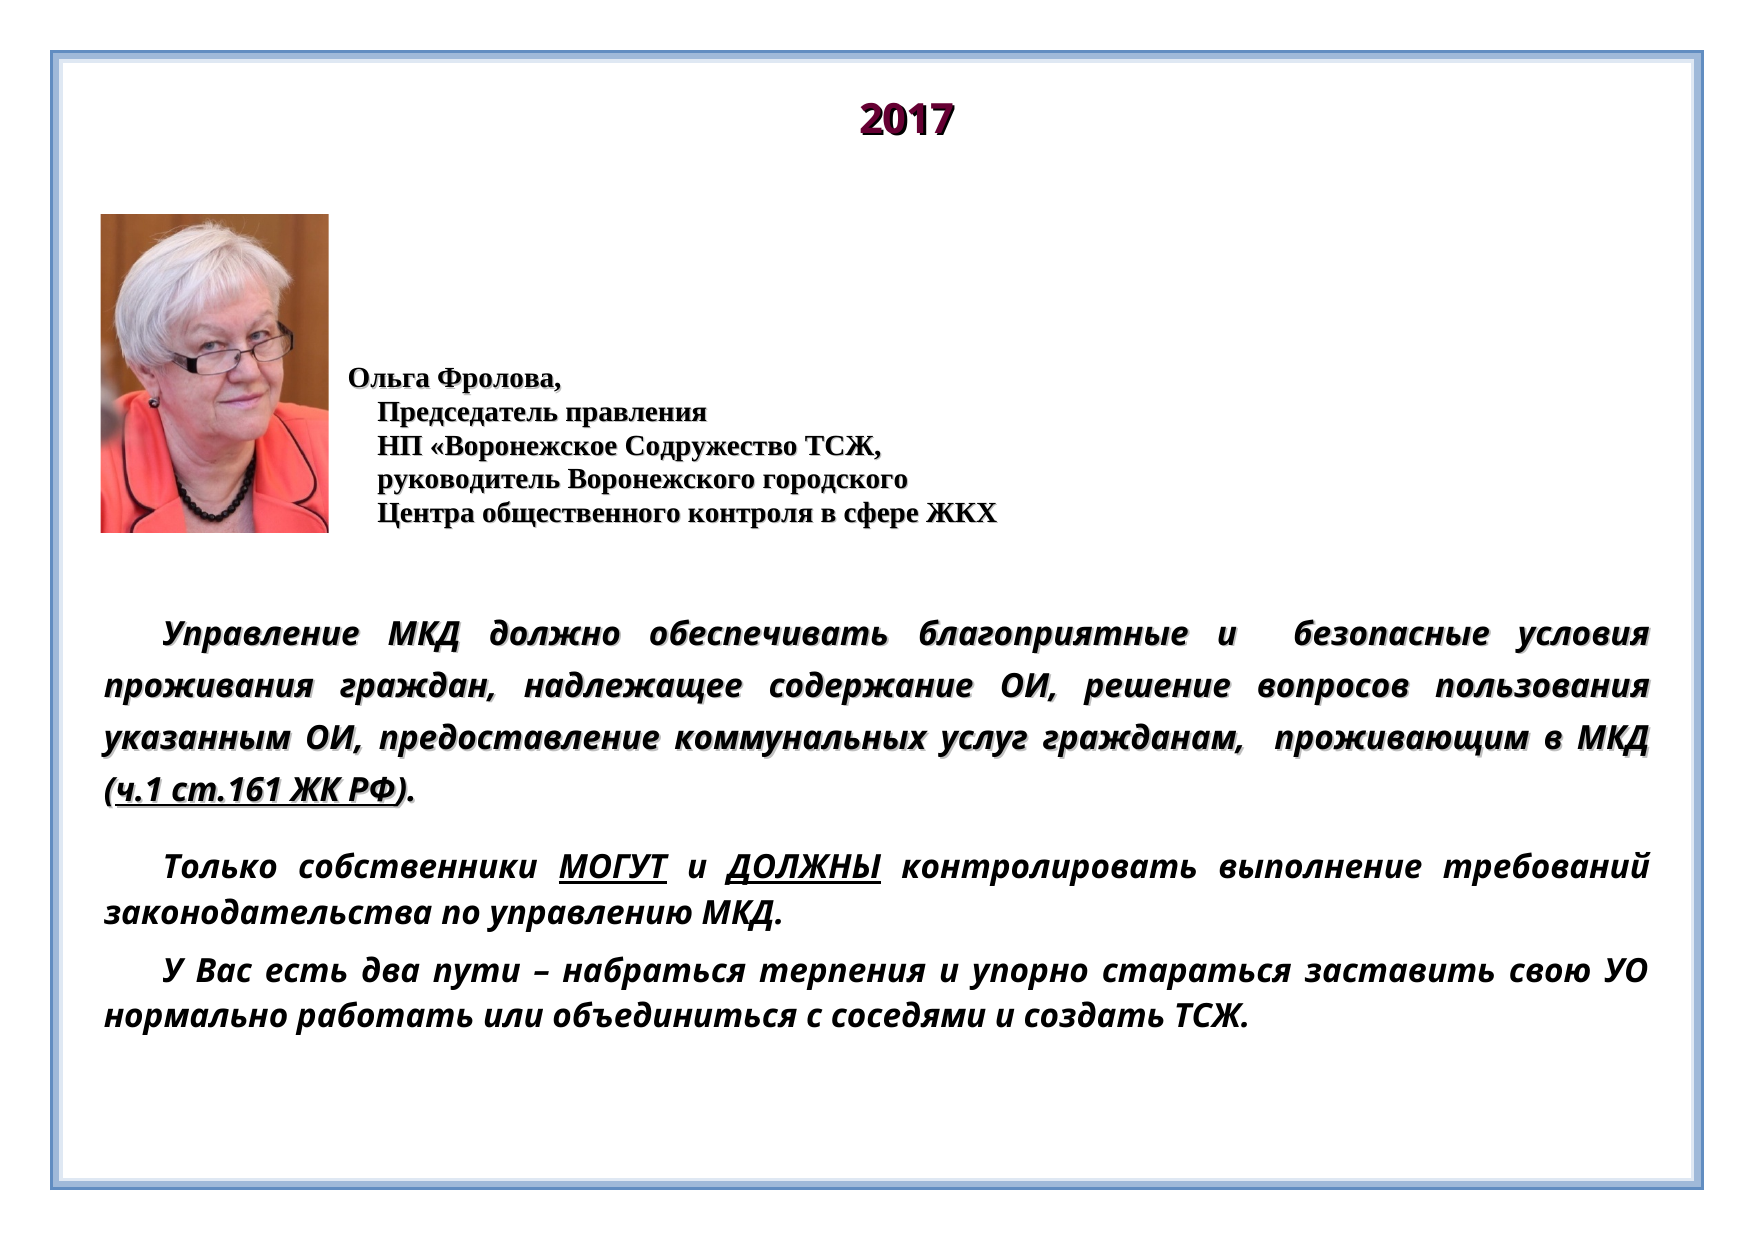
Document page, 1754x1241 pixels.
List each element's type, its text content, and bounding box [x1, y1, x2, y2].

text Управление МКД должно обеспечивать благоприятные и безопасные условия проживания граждан, надлежащее содержание ОИ, решение вопросов пользования указанным ОИ, предоставление коммунальных услуг гражданам, проживающим в МКД (ч.1 ст.161 ЖК РФ). [103, 609, 1651, 811]
text НП «Воронежское Содружество ТСЖ, [329, 428, 1651, 461]
text Председатель правления [329, 394, 1651, 428]
picture [100, 214, 329, 531]
text Центра общественного контроля в сфере ЖКХ [329, 495, 1651, 528]
text руководитель Воронежского городского [329, 461, 1651, 495]
text Ольга Фролова, [329, 361, 1651, 394]
text 2017 [103, 89, 1651, 145]
text Только собственники МОГУТ и ДОЛЖНЫ контролировать выполнение требований законодательства по управлению МКД. [103, 843, 1651, 934]
text У Вас есть два пути – набраться терпения и упорно стараться заставить свою УО нормально работать или объединиться с соседями и создать ТСЖ. [103, 946, 1651, 1037]
